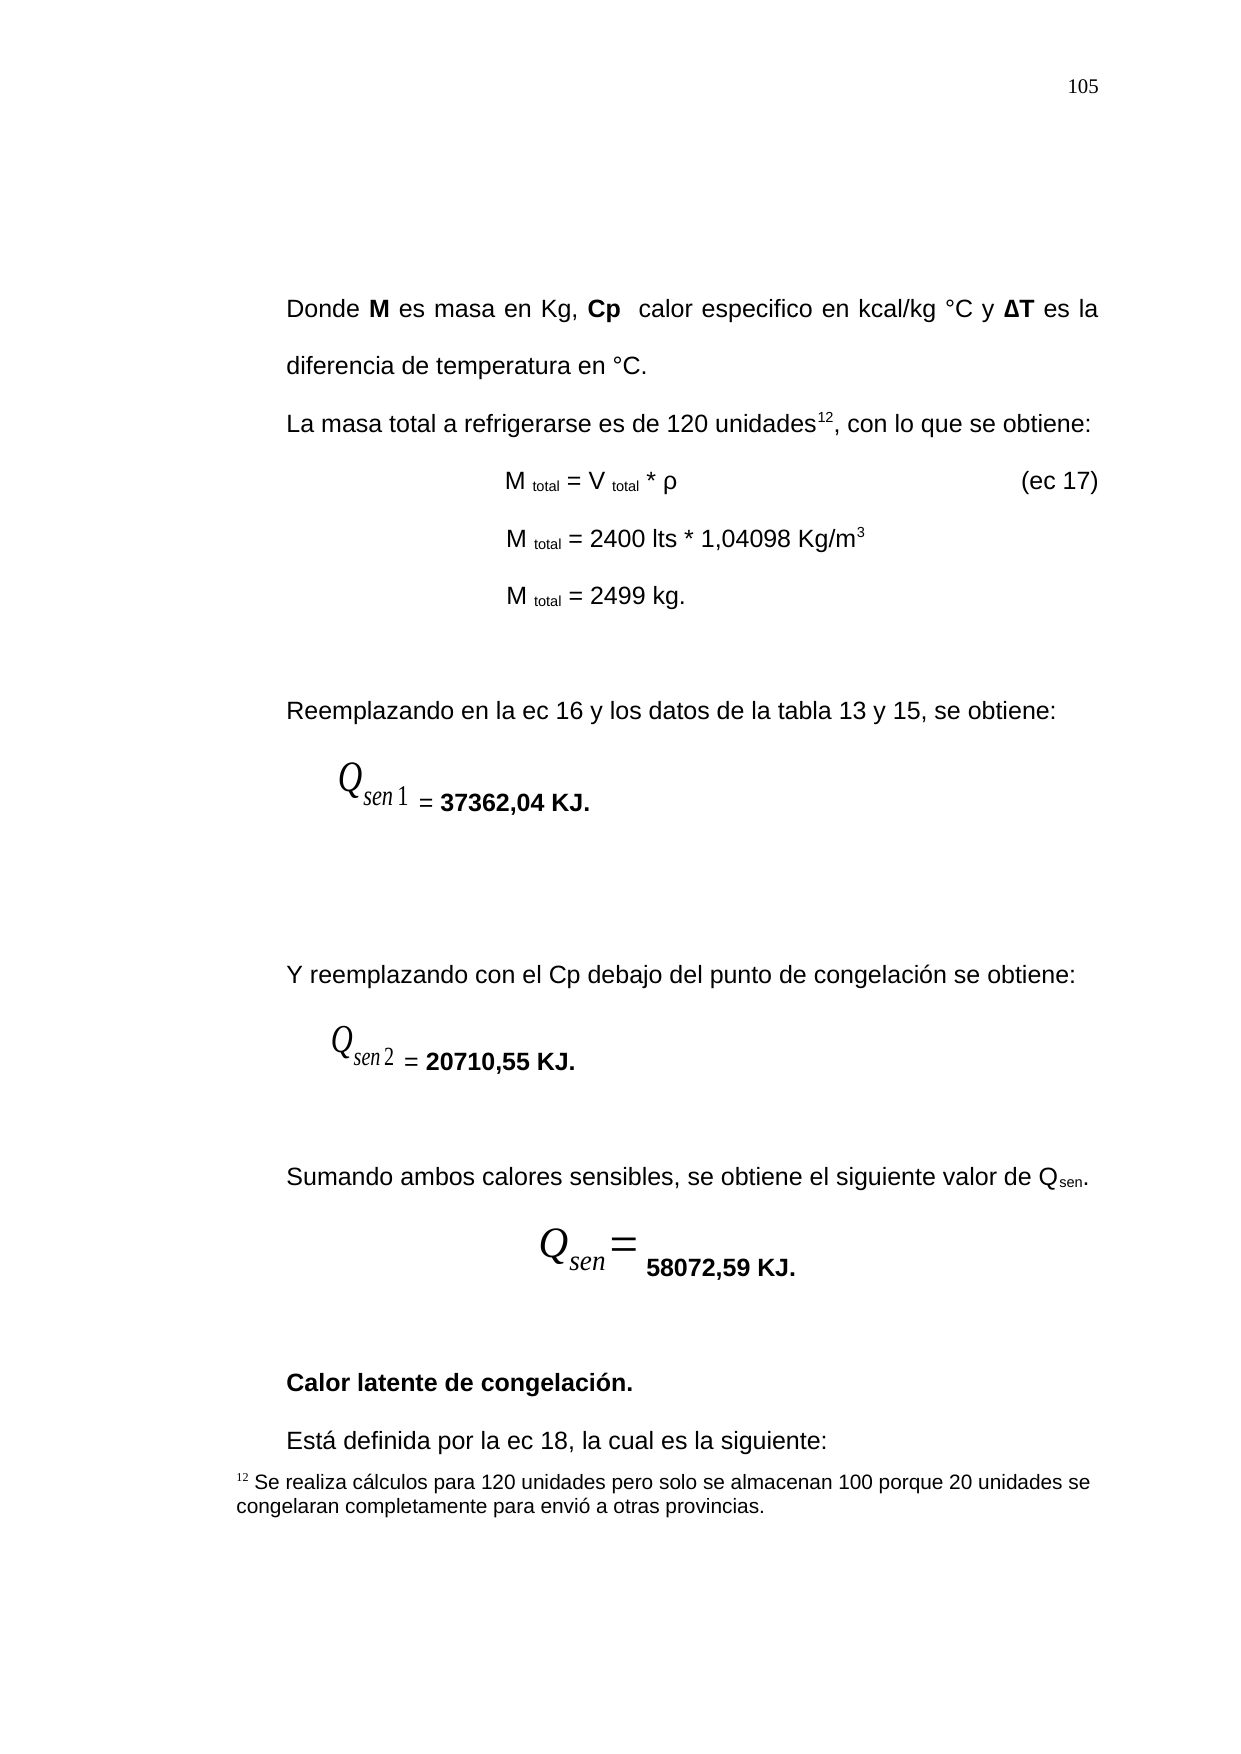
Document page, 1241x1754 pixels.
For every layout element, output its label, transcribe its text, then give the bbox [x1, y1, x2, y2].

text Sumando ambos calores sensibles, se obtiene el siguiente valor de Qsen. [236, 1162, 1098, 1191]
text Está definida por la ec 18, la cual es la siguiente: [286, 1426, 1098, 1455]
text La masa total a refrigerarse es de 120 unidades, con lo que se obtiene: [286, 409, 1098, 437]
text Calor latente de congelación. [286, 1368, 1098, 1397]
text = 20710,55 KJ. [286, 1018, 1098, 1076]
text 58072,59 KJ. [236, 1219, 1098, 1282]
text = 37362,04 KJ. [286, 754, 1098, 817]
text M total = . [286, 581, 1098, 610]
text Donde M es masa en Kg, Cp calor especifico en kcal/kg °C y ∆T es la diferencia de temperatura en °C. [286, 294, 1098, 380]
text Reemplazando en la ec 16 y los datos de la tabla 13 y 15, se obtiene: [286, 696, 1098, 725]
text M total = V total * ρ (ec 17) [434, 466, 1098, 495]
text M total = 2400 lts * 1,04098 Kg/m3 [286, 524, 1098, 552]
text Y reemplazando con el Cp debajo del punto de congelación se obtiene: [286, 960, 1098, 989]
